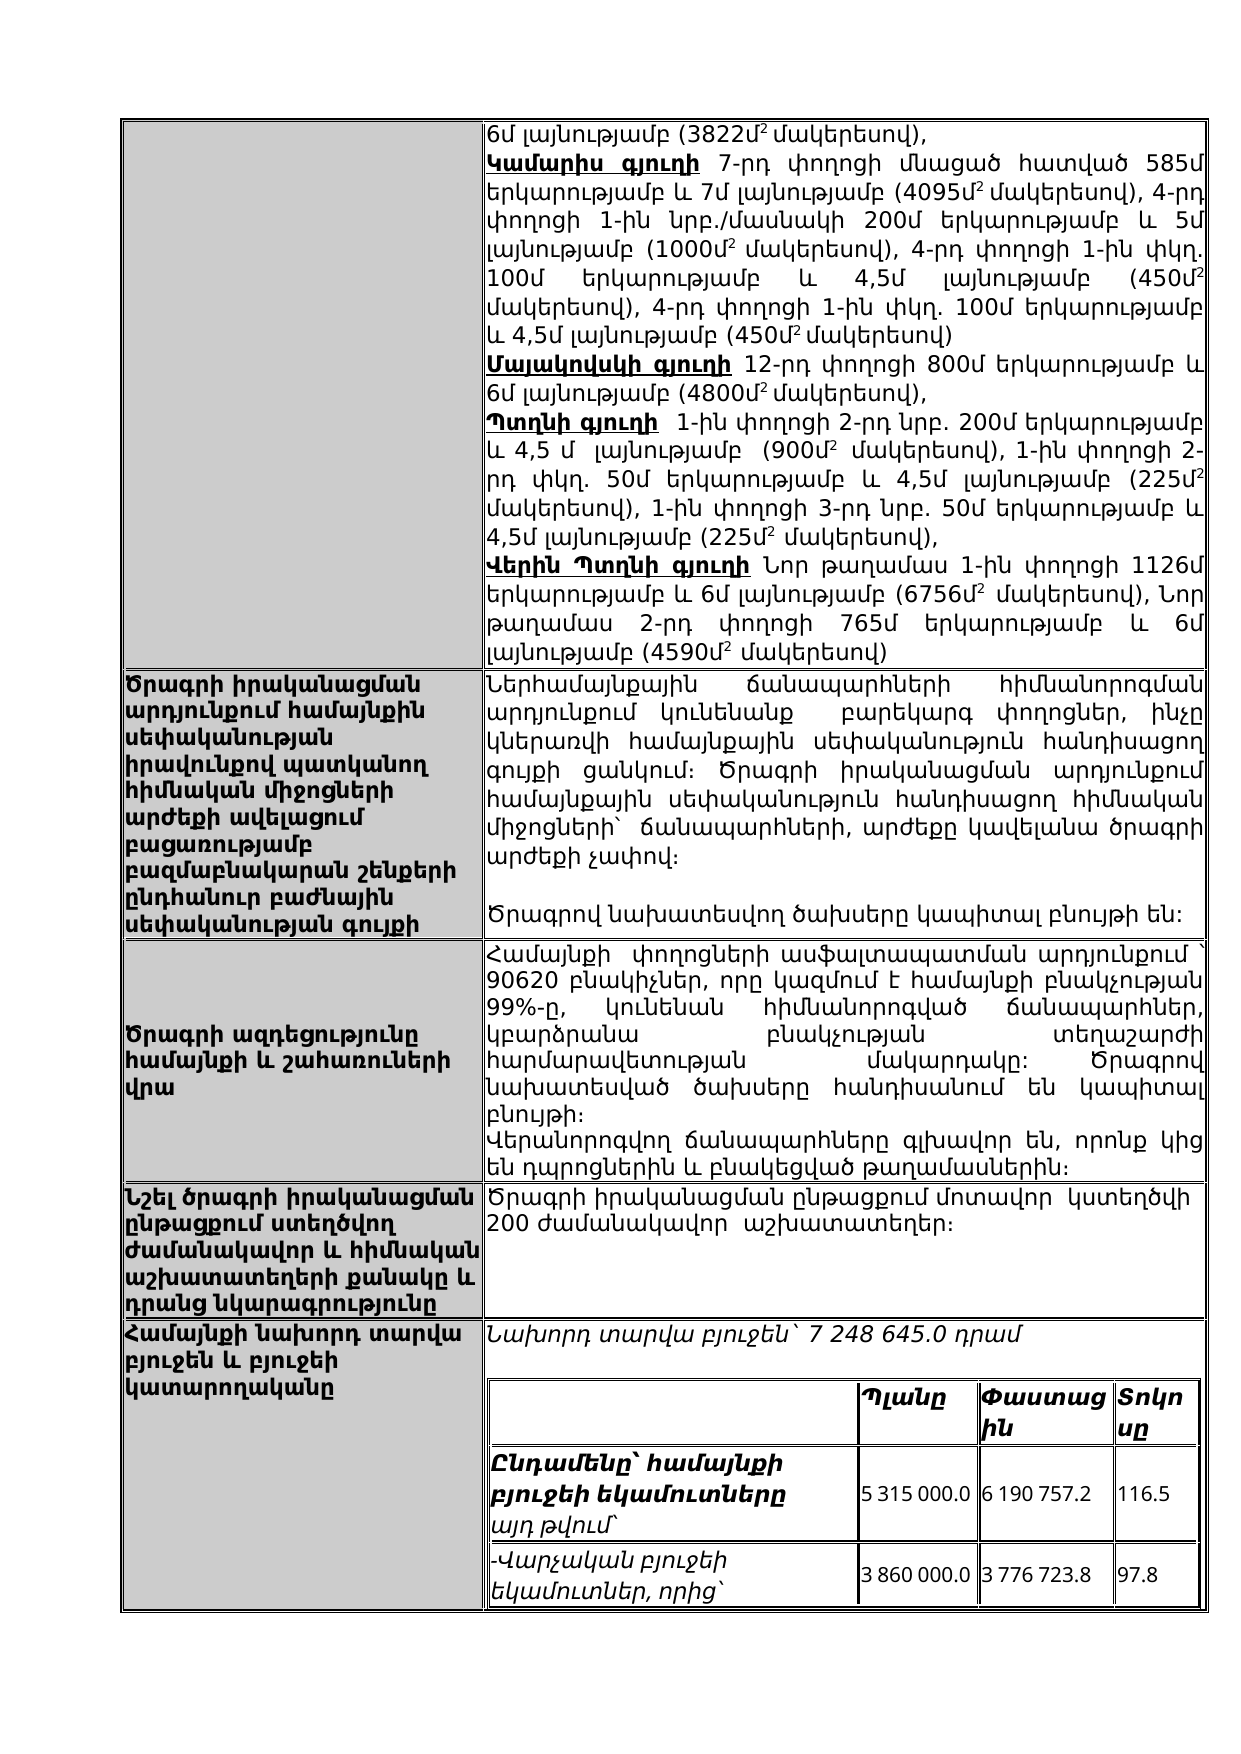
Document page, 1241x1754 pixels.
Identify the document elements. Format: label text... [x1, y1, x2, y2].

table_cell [124, 122, 483, 668]
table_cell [484, 122, 1205, 668]
table_cell Ծրագրի իրականացման ընթացքում մոտավոր կստեղծվի 200 ժամանակավոր աշխատատեղեր։ [484, 1181, 1207, 1317]
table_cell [124, 1317, 483, 1609]
table_cell Ծրագրի ազդեցությունը համայնքի և շահառուների վրա [124, 938, 482, 1181]
table_cell Ծրագրի իրականացման արդյունքում համայնքին սեփականության իրավունքով պատկանող հիմնական միջոցների արժեքի ավելացում բացառությամբ բազմաբնակարան շենքերի ընդհանուր բաժնային սեփականության գույքի [122, 668, 483, 937]
table_cell Նախորդ տարվա բյուջեն` 7 248 645.0 դրամ [484, 1317, 1206, 1609]
table_cell Ներհամայնքային ճանապարհների հիմնանորոգման արդյունքում կունենանք բարեկարգ փողոցներ, ինչը կներառվի համայնքային սեփականություն հանդիսացող գույքի ցանկում։ Ծրագրի իրականացման արդյունքում համայնքային սեփականություն հանդիսացող հիմնական միջոցների՝ ճանապարհների, արժեքը կավելանա ծրագրի արժեքի չափով։ Ծրագրով նախատեսվող ծախսերը կապիտալ բնույթի են: [484, 668, 1207, 937]
table_cell Համայնքի փողոցների ասֆալտապատման արդյունքում ՝ 90620 բնակիչներ, որը կազմում է համայնքի բնակչության 99%-ը, կունենան հիմնանորոգված ճանապարհներ, կբարձրանա բնակչության տեղաշարժի հարմարավետության մակարդակը: Ծրագրով նախատեսված ծախսերը հանդիսանում են կապիտալ բնույթի։ Վերանորոգվող ճանապարհները գլխավոր են, որոնք կից են դպրոցներին և բնակեցված թաղամասներին։ [485, 938, 1206, 1181]
table_cell Նշել ծրագրի իրականացման ընթացքում ստեղծվող ժամանակավոր և հիմնական աշխատատեղերի քանակը և դրանց նկարագրությունը [122, 1181, 483, 1317]
